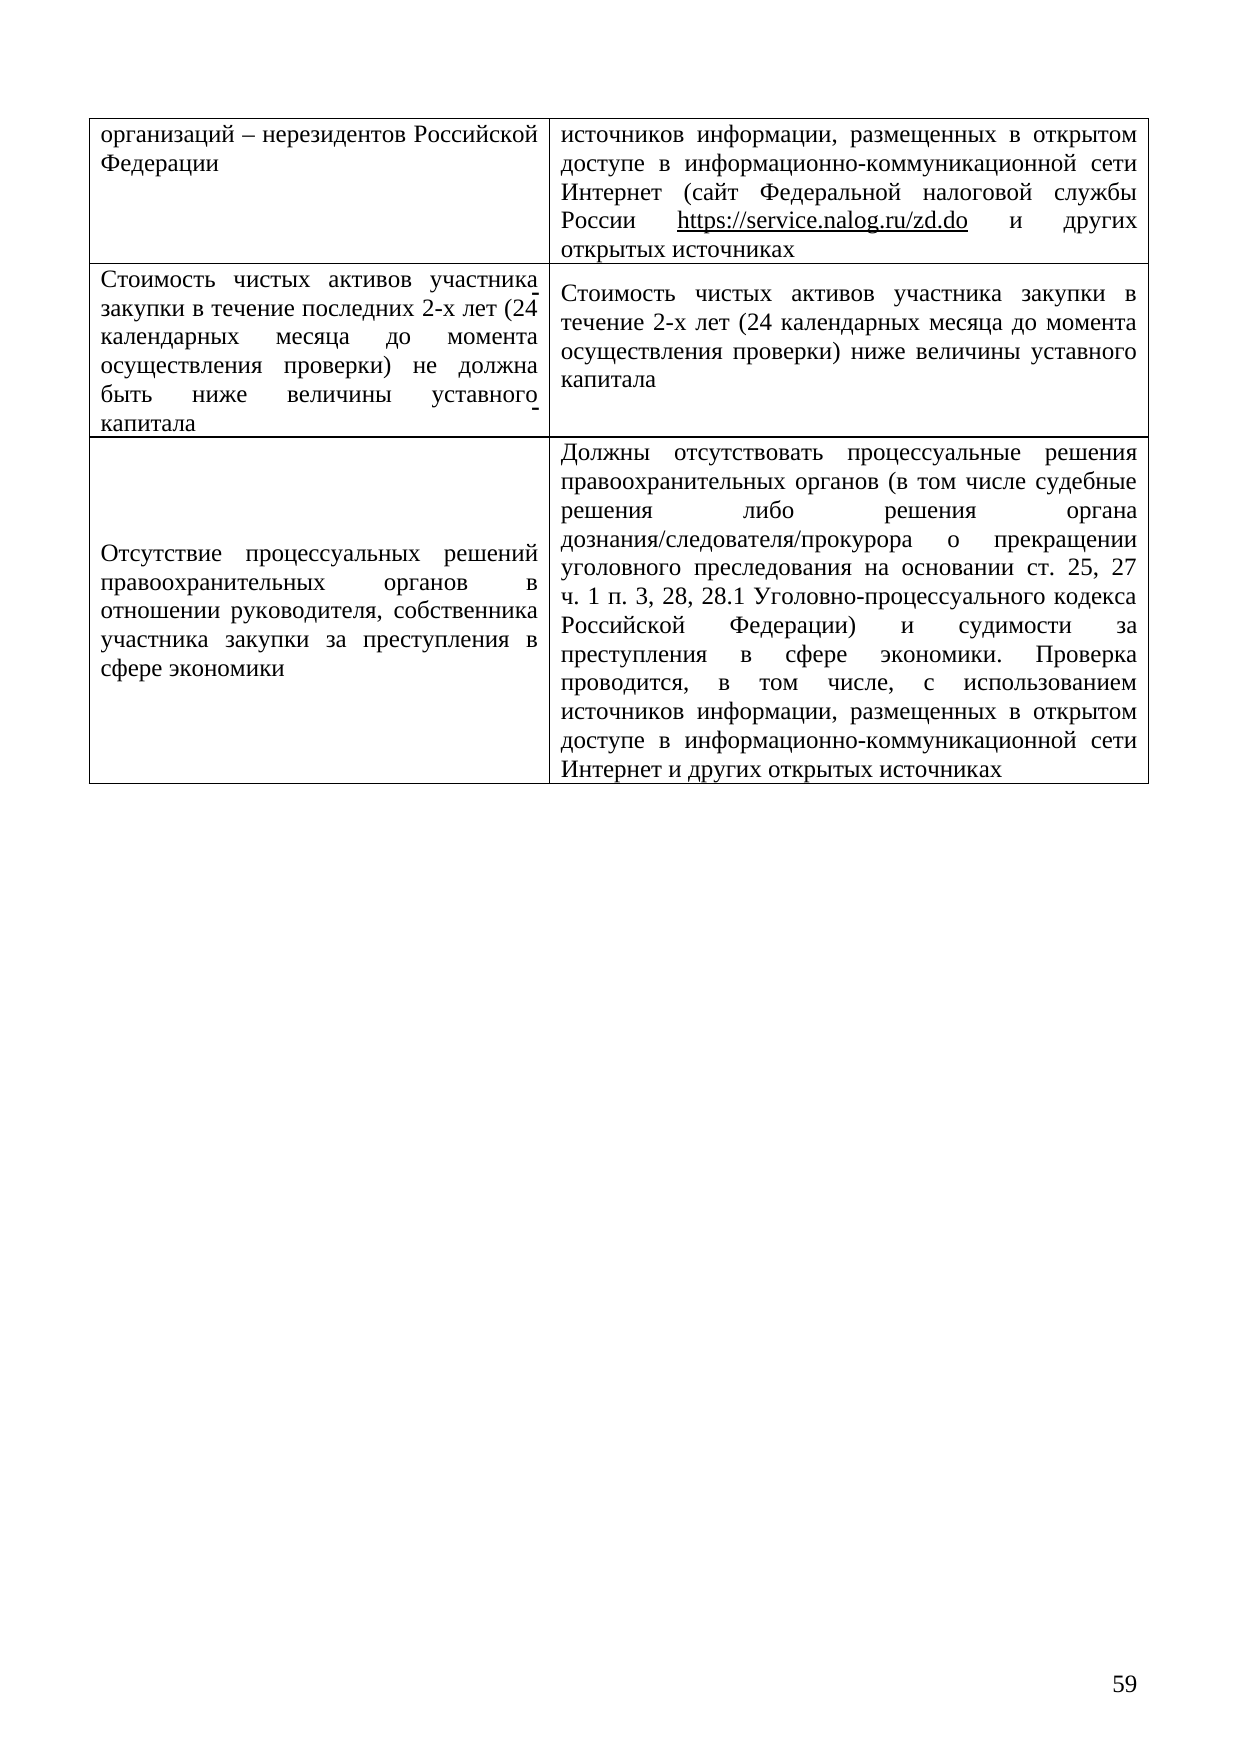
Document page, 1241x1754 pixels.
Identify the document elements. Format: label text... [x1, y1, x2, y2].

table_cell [550, 119, 1148, 263]
table_cell Стоимость чистых активов участника закупки в течение последних 2-х лет (24 календарных месяца до момента осуществления проверки) не должна быть ниже величины уставного капитала [90, 264, 549, 436]
table_cell Стоимость чистых активов участника закупки в течение 2-х лет (24 календарных месяца до момента осуществления проверки) ниже величины уставного капитала [550, 264, 1148, 436]
table_cell Отсутствие процессуальных решений правоохранительных органов в отношении руководителя, собственника участника закупки за преступления в сфере экономики [90, 438, 549, 782]
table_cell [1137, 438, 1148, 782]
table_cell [90, 119, 549, 263]
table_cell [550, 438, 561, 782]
